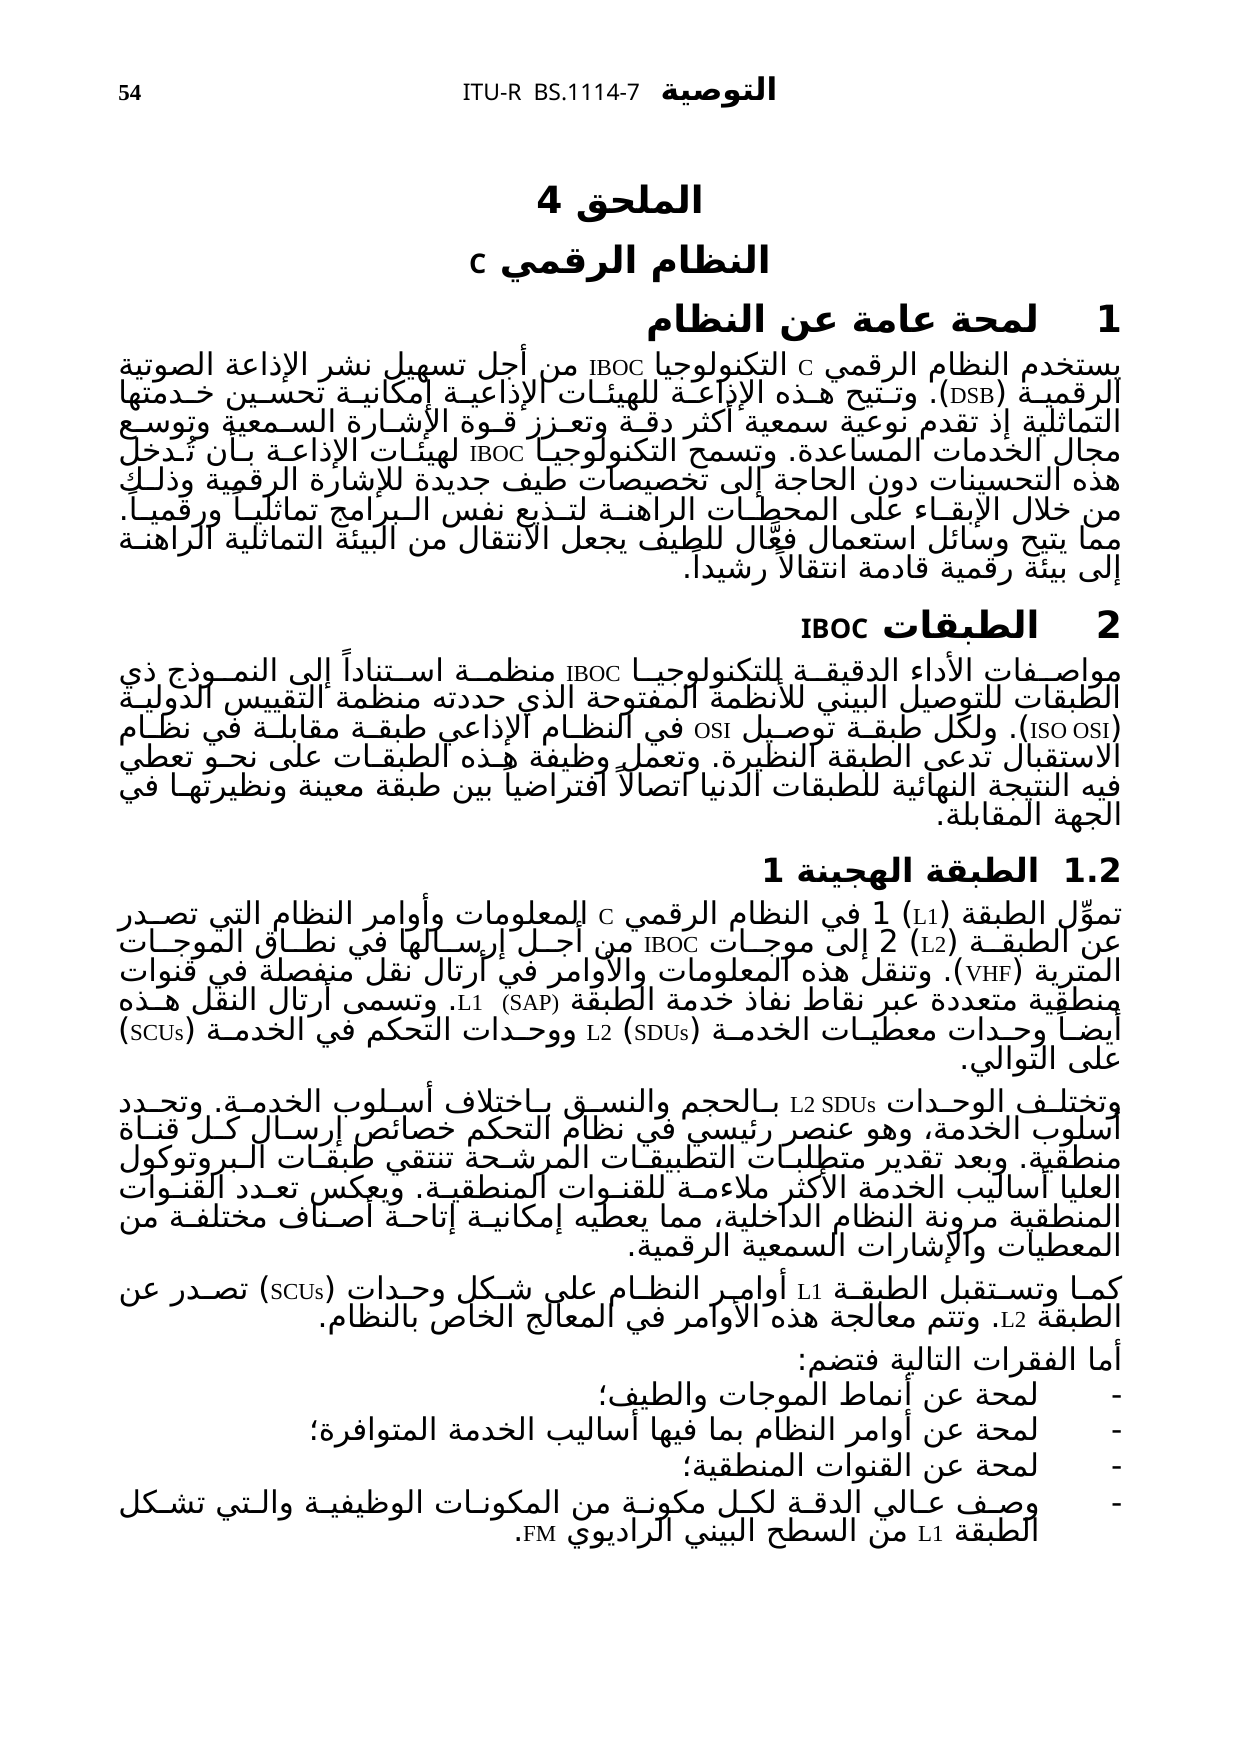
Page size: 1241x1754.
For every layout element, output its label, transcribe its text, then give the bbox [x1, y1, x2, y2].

title النظام الرقمي C [118, 245, 614, 280]
subtitle 1.2 الطبقة الهجينة 1 [884, 858, 1122, 889]
subtitle 2 الطبقات IBOC [118, 611, 1122, 646]
text تموِّل الطبقة (L1) 1 في النظام الرقمي C المعلومات وأوامر النظام التي تصدر عن الطبقة (L2) 2 إلى موجات IBOC من أجل إرسالها في نطاق الموجات المترية (VHF). وتنقل هذه المعلومات والأوامر في أرتال نقل منفصلة في قنوات منطقية متعددة عبر نقاط نفاذ خدمة الطبقة L1 (SAP). وتسمى أرتال النقل هذه أيضاً وحدات معطيات الخدمة (SDUs) L2 ووحدات التحكم في الخدمة (SCUs) على التوالي. [118, 901, 1122, 1076]
subtitle 1.2 الطبقة الهجينة 1 [118, 858, 893, 889]
text - لمحة عن أوامر النظام بما فيها أساليب الخدمة المتوافرة؛ [118, 1418, 663, 1447]
text وتختلف الوحدات L2 SDUs بالحجم والنسق باختلاف أسلوب الخدمة. وتحدد أسلوب الخدمة، وهو عنصر رئيسي في نظام التحكم خصائص إرسال كل قناة منطقية. وبعد تقدير متطلبات التطبيقات المرشحة تنتقي طبقات البروتوكول العليا أساليب الخدمة الأكثر ملاءمة للقنوات المنطقية. ويعكس تعدد القنوات المنطقية مرونة النظام الداخلية، مما يعطيه إمكانية إتاحة أصناف مختلفة من المعطيات والإشارات السمعية الرقمية. [118, 1089, 1122, 1264]
text كما وتستقبل الطبقة L1 أوامر النظام على شكل وحدات (SCUs) تصدر عن الطبقة L2. وتتم معالجة هذه الأوامر في المعالج الخاص بالنظام. [530, 1276, 1122, 1334]
text - لمحة عن أوامر النظام بما فيها أساليب الخدمة المتوافرة؛ [655, 1418, 1122, 1447]
text - لمحة عن أنماط الموجات والطيف؛ [118, 1382, 814, 1411]
text الملحق 4 [601, 185, 1122, 220]
text يستخدم النظام الرقمي C التكنولوجيا IBOC من أجل تسهيل نشر الإذاعة الصوتية الرقمية (DSB). وتتيح هذه الإذاعة للهيئات الإذاعية إمكانية تحسين خدمتها التماثلية إذ تقدم نوعية سمعية أكثر دقة وتعزز قوة الإشارة السمعية وتوسع مجال الخدمات المساعدة. وتسمح التكنولوجيا IBOC لهيئات الإذاعة بأن تُدخل هذه التحسينات دون الحاجة إلى تخصيصات طيف جديدة للإشارة الرقمية وذلك من خلال الإبقاء على المحطات الراهنة لتذيع نفس البرامج تماثلياً ورقمياً. مما يتيح وسائل استعمال فعَّال للطيف يجعل الانتقال من البيئة التماثلية الراهنة إلى بيئة رقمية قادمة انتقالاً رشيداً. [118, 352, 1122, 586]
text الملحق 4 [118, 185, 640, 220]
text - وصف عالي الدقة لكل مكونة من المكونات الوظيفية والتي تشكل الطبقة L1 من السطح البيني الراديوي FM. [118, 1490, 684, 1548]
text مواصفات الأداء الدقيقة للتكنولوجيا IBOC منظمة استناداً إلى النموذج ذي الطبقات للتوصيل البيني للأنظمة المفتوحة الذي حددته منظمة التقييس الدولية (ISO OSI). ولكل طبقة توصيل OSI في النظام الإذاعي طبقة مقابلة في نظام الاستقبال تدعى الطبقة النظيرة. وتعمل وظيفة هذه الطبقات على نحو تعطي فيه النتيجة النهائية للطبقات الدنيا اتصالاً افتراضياً بين طبقة معينة ونظيرتها في الجهة المقابلة. [118, 658, 1122, 833]
text أما الفقرات التالية فتضم: [118, 1347, 1063, 1376]
text - لمحة عن القنوات المنطقية؛ [118, 1453, 898, 1482]
title النظام الرقمي C [600, 245, 1122, 280]
text - لمحة عن القنوات المنطقية؛ [862, 1453, 1122, 1482]
text - لمحة عن أنماط الموجات والطيف؛ [785, 1382, 1122, 1411]
text كما وتستقبل الطبقة L1 أوامر النظام على شكل وحدات (SCUs) تصدر عن الطبقة L2. وتتم معالجة هذه الأوامر في المعالج الخاص بالنظام. [118, 1276, 573, 1334]
text أما الفقرات التالية فتضم: [1018, 1347, 1122, 1376]
subtitle 1 لمحة عامة عن النظام [118, 305, 1122, 340]
text - وصف عالي الدقة لكل مكونة من المكونات الوظيفية والتي تشكل الطبقة L1 من السطح البيني الراديوي FM. [643, 1490, 1122, 1548]
